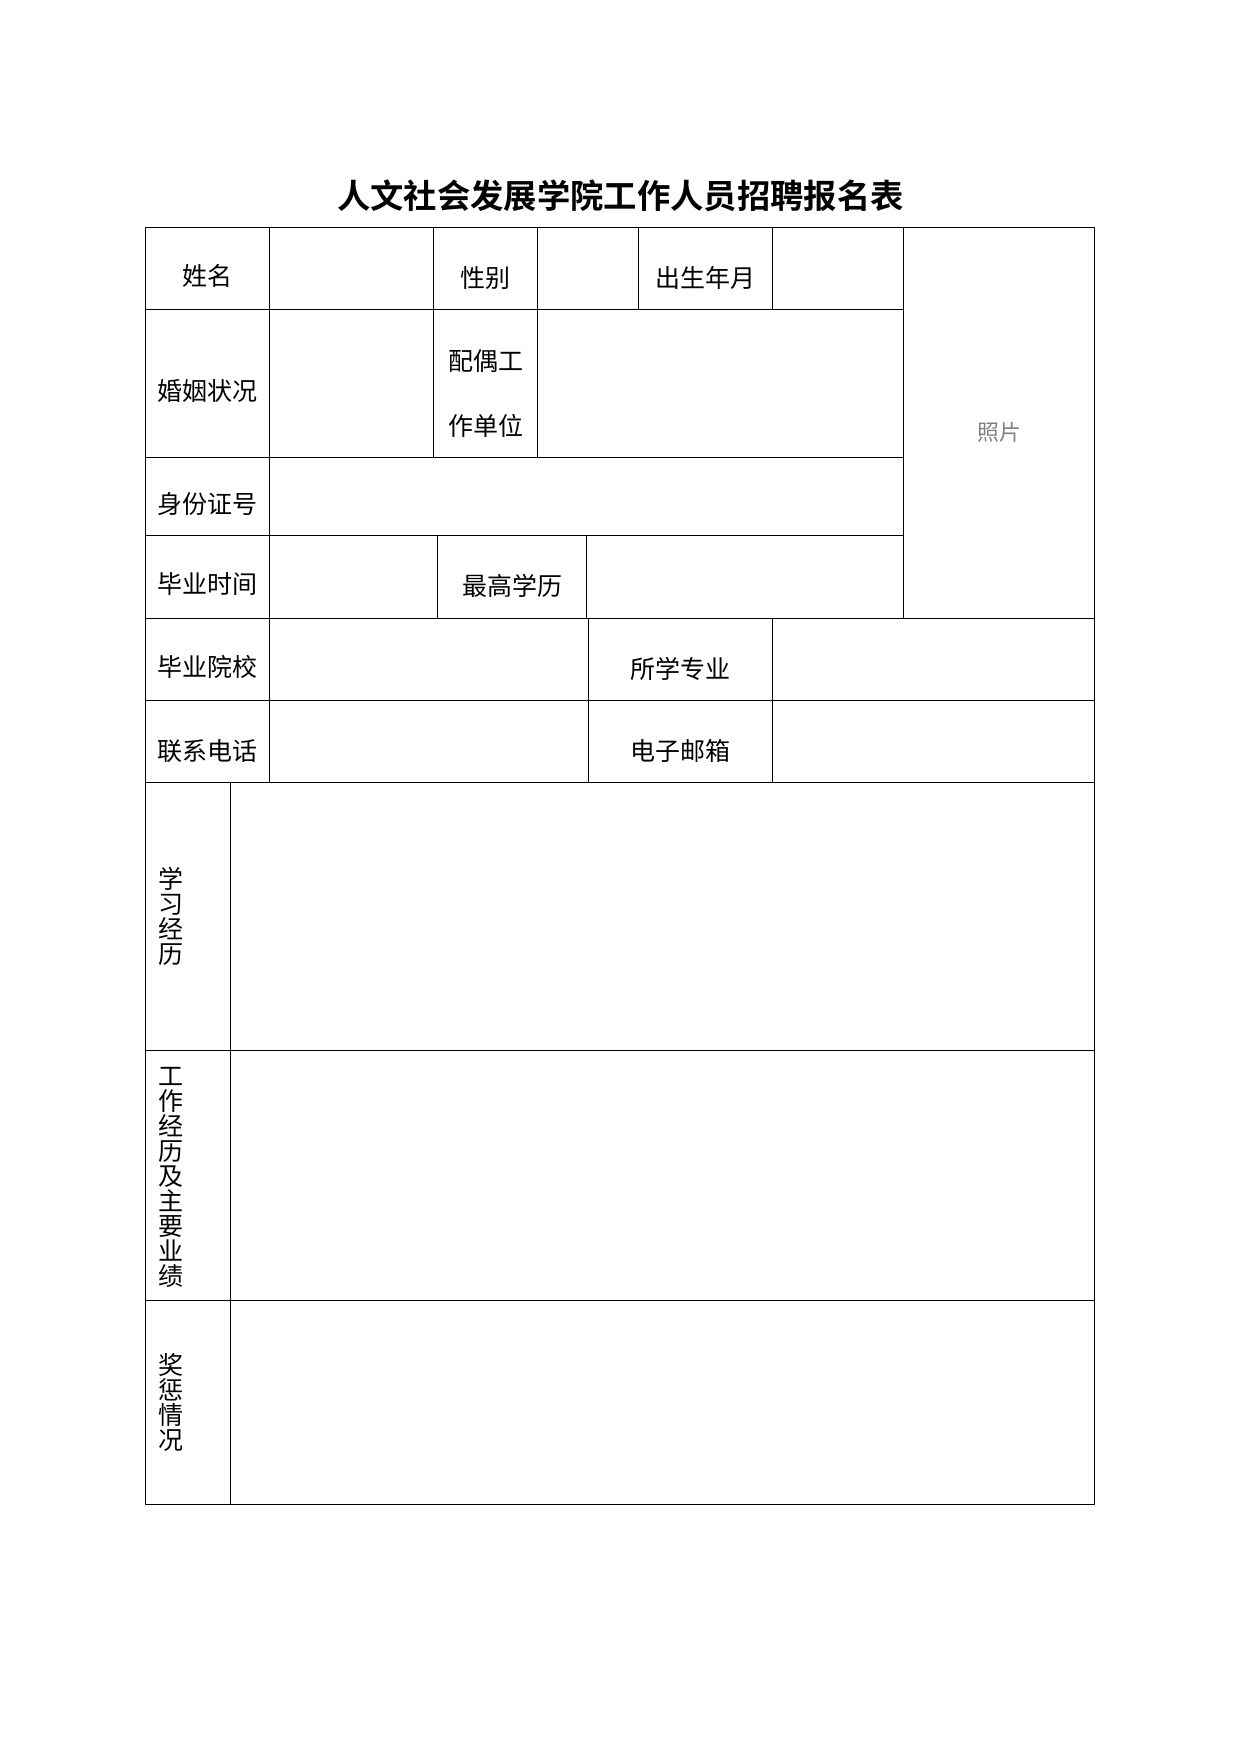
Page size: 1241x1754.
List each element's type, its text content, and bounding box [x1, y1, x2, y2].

table_cell [270, 458, 903, 535]
table_cell [270, 310, 433, 457]
table_cell 奖惩情况 [146, 1301, 230, 1504]
table_header 照片 [904, 228, 1094, 617]
table_cell [270, 701, 588, 782]
table_cell [587, 536, 903, 617]
table_cell 电子邮箱 [589, 701, 772, 782]
table_cell 婚姻状况 [146, 310, 269, 457]
table_cell [773, 701, 1094, 782]
text 人文社会发展学院工作人员招聘报名表 [187, 162, 1053, 227]
table_header 出生年月 [639, 228, 772, 309]
table_cell 毕业时间 [146, 536, 269, 617]
table_cell 配偶工作单位 [434, 310, 537, 457]
table_header 姓名 [146, 228, 269, 309]
table_cell [538, 310, 903, 457]
table_cell [231, 1301, 1094, 1504]
table_cell 学习经历 [146, 783, 230, 1050]
table_cell [231, 1051, 1094, 1299]
table_cell 工作经历及主要业绩 [146, 1051, 230, 1299]
table_cell [773, 619, 1094, 700]
table_header [773, 228, 903, 309]
table_cell 身份证号 [146, 458, 269, 535]
table_header 性别 [434, 228, 537, 309]
table_cell 联系电话 [146, 701, 269, 782]
table_cell 所学专业 [589, 619, 772, 700]
table_cell 最高学历 [438, 536, 586, 617]
table_header [538, 228, 638, 309]
table_header [270, 228, 433, 309]
table_cell [270, 536, 437, 617]
table_cell 毕业院校 [146, 619, 269, 700]
table_cell [231, 783, 1094, 1050]
table_cell [270, 619, 588, 700]
